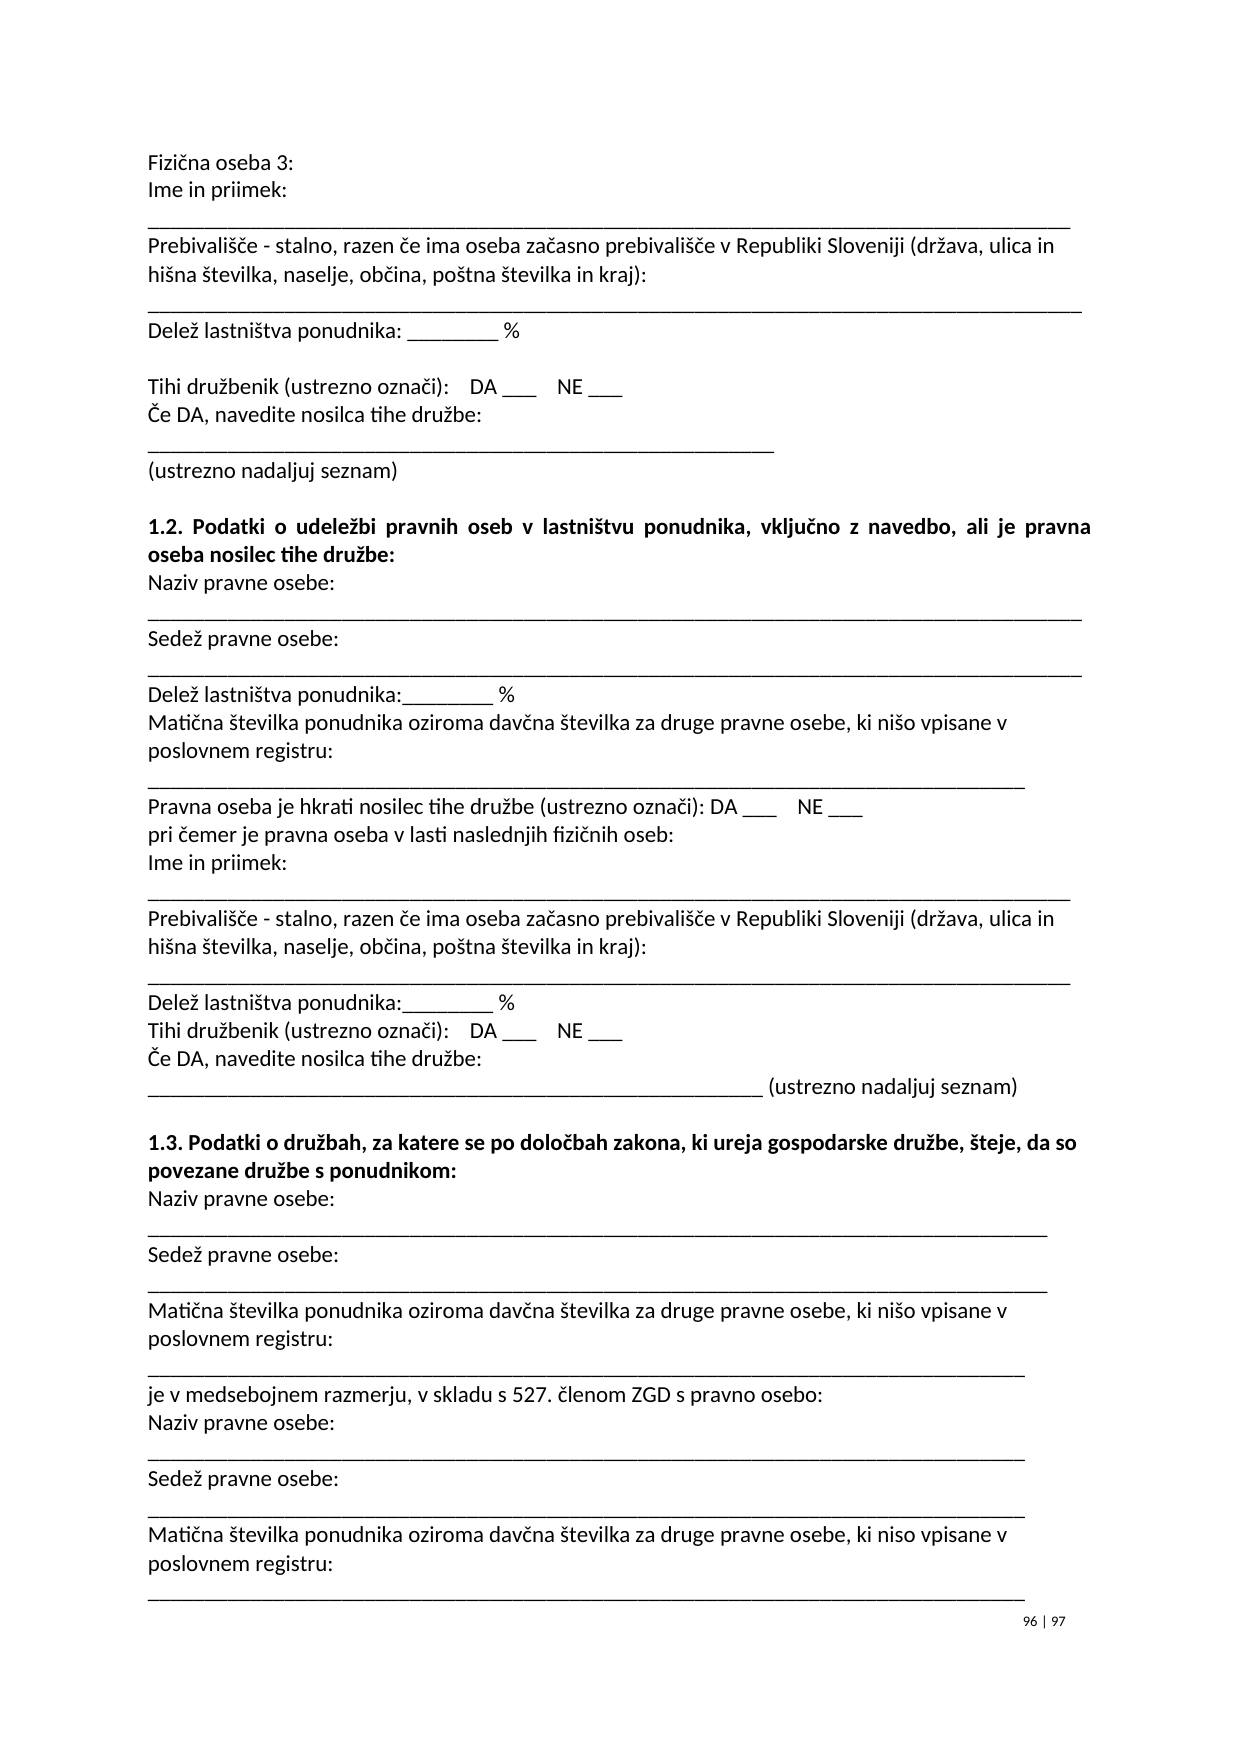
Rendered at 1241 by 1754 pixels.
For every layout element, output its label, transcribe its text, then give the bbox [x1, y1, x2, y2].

text Ime in priimek: _________________________________________________________________________________ [148, 848, 1093, 904]
text Če DA, navedite nosilca tihe družbe: _______________________________________________________ [148, 400, 1093, 456]
text Matična številka ponudnika oziroma davčna številka za druge pravne osebe, ki niso vpisane v poslovnem registru: _____________________________________________________________________________ [148, 1521, 1093, 1605]
text Matična številka ponudnika oziroma davčna številka za druge pravne osebe, ki nišo vpisane v poslovnem registru: _____________________________________________________________________________ [148, 708, 1093, 792]
text Če DA, navedite nosilca tihe družbe: ______________________________________________________ (ustrezno nadaljuj seznam) [148, 1044, 1093, 1100]
text Ime in priimek: _________________________________________________________________________________ [148, 176, 1093, 232]
text Delež lastništva ponudnika:________ % [148, 988, 1093, 1016]
text 1.3. Podatki o družbah, za katere se po določbah zakona, ki ureja gospodarske družbe, šteje, da so povezane družbe s ponudnikom: [148, 1128, 1093, 1184]
text (ustrezno nadaljuj seznam) [148, 456, 1093, 484]
text _________________________________________________________________________________ [148, 960, 1093, 988]
text Tihi družbenik (ustrezno označi): DA ___ NE ___ [148, 1016, 1093, 1044]
text Sedež pravne osebe: _______________________________________________________________________________ [148, 1240, 1093, 1296]
text je v medsebojnem razmerju, v skladu s 527. členom ZGD s pravno osebo: [148, 1381, 1093, 1408]
text Pravna oseba je hkrati nosilec tihe družbe (ustrezno označi): DA ___ NE ___ [148, 792, 1093, 820]
text pri čemer je pravna oseba v lasti naslednjih fizičnih oseb: [148, 820, 1093, 848]
text Naziv pravne osebe: __________________________________________________________________________________ [148, 568, 1093, 624]
text Fizična oseba 3: [148, 148, 1093, 176]
text Naziv pravne osebe: _____________________________________________________________________________ [148, 1408, 1093, 1464]
text Sedež pravne osebe: __________________________________________________________________________________ [148, 624, 1093, 680]
text Naziv pravne osebe: _______________________________________________________________________________ [148, 1184, 1093, 1240]
text 1.2. Podatki o udeležbi pravnih oseb v lastništvu ponudnika, vključno z navedbo, ali je pravna oseba nosilec tihe družbe: [148, 512, 1093, 568]
text Delež lastništva ponudnika:________ % [148, 680, 1093, 708]
text __________________________________________________________________________________ [148, 288, 1093, 316]
text Matična številka ponudnika oziroma davčna številka za druge pravne osebe, ki nišo vpisane v poslovnem registru: _____________________________________________________________________________ [148, 1296, 1093, 1381]
text Sedež pravne osebe: _____________________________________________________________________________ [148, 1464, 1093, 1521]
text Delež lastništva ponudnika: ________ % [148, 316, 1093, 344]
text Tihi družbenik (ustrezno označi): DA ___ NE ___ [148, 372, 1093, 400]
